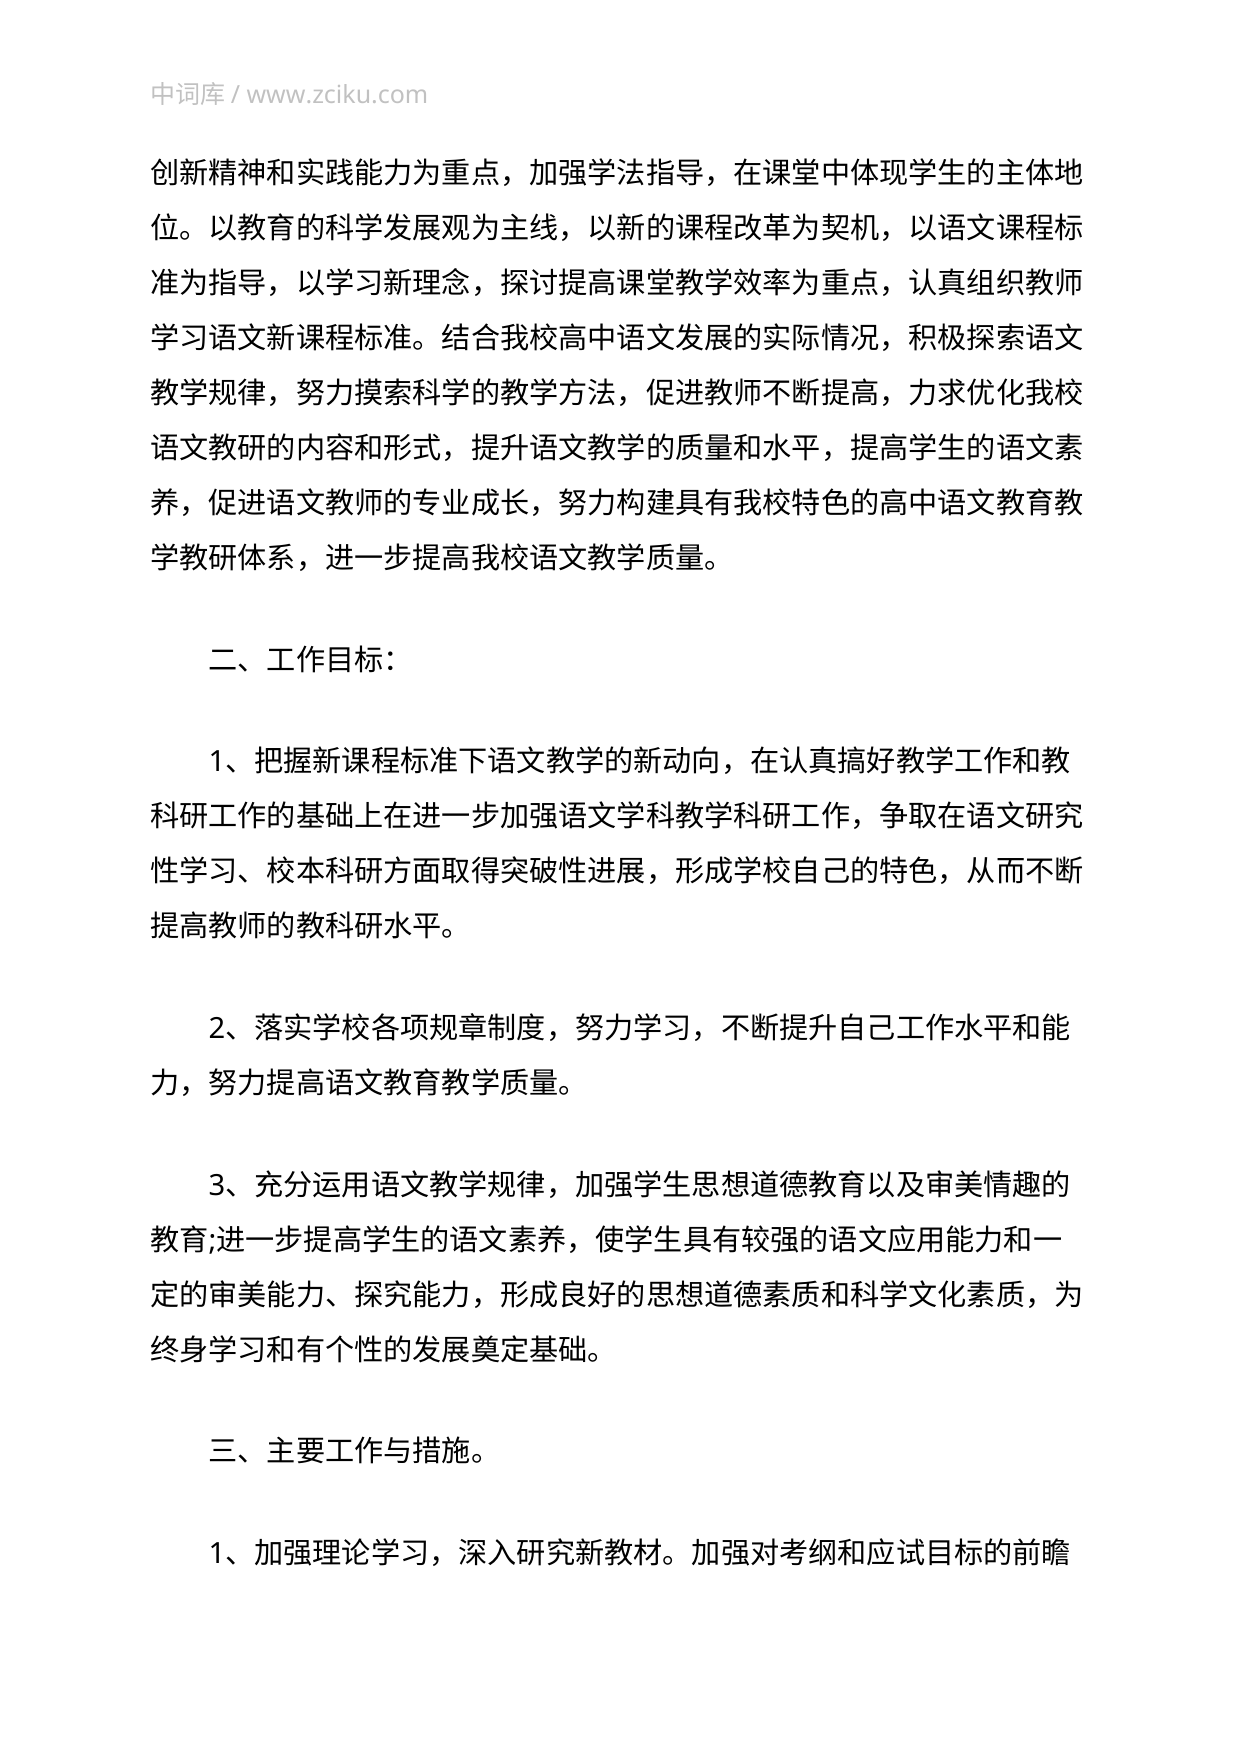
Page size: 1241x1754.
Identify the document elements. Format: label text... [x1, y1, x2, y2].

text 1、把握新课程标准下语文教学的新动向，在认真搞好教学工作和教科研工作的基础上在进一步加强语文学科教学科研工作，争取在语文研究性学习、校本科研方面取得突破性进展，形成学校自己的特色，从而不断提高教师的教科研水平。 [150, 738, 1090, 945]
text 3、充分运用语文教学规律，加强学生思想道德教育以及审美情趣的教育;进一步提高学生的语文素养，使学生具有较强的语文应用能力和一定的审美能力、探究能力，形成良好的思想道德素质和科学文化素质，为终身学习和有个性的发展奠定基础。 [150, 1161, 1090, 1368]
text 二、工作目标： [150, 636, 1090, 678]
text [150, 1529, 1090, 1572]
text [150, 150, 1090, 577]
text 2、落实学校各项规章制度，努力学习，不断提升自己工作水平和能力，努力提高语文教育教学质量。 [150, 1004, 1090, 1102]
text 三、主要工作与措施。 [150, 1428, 1090, 1470]
